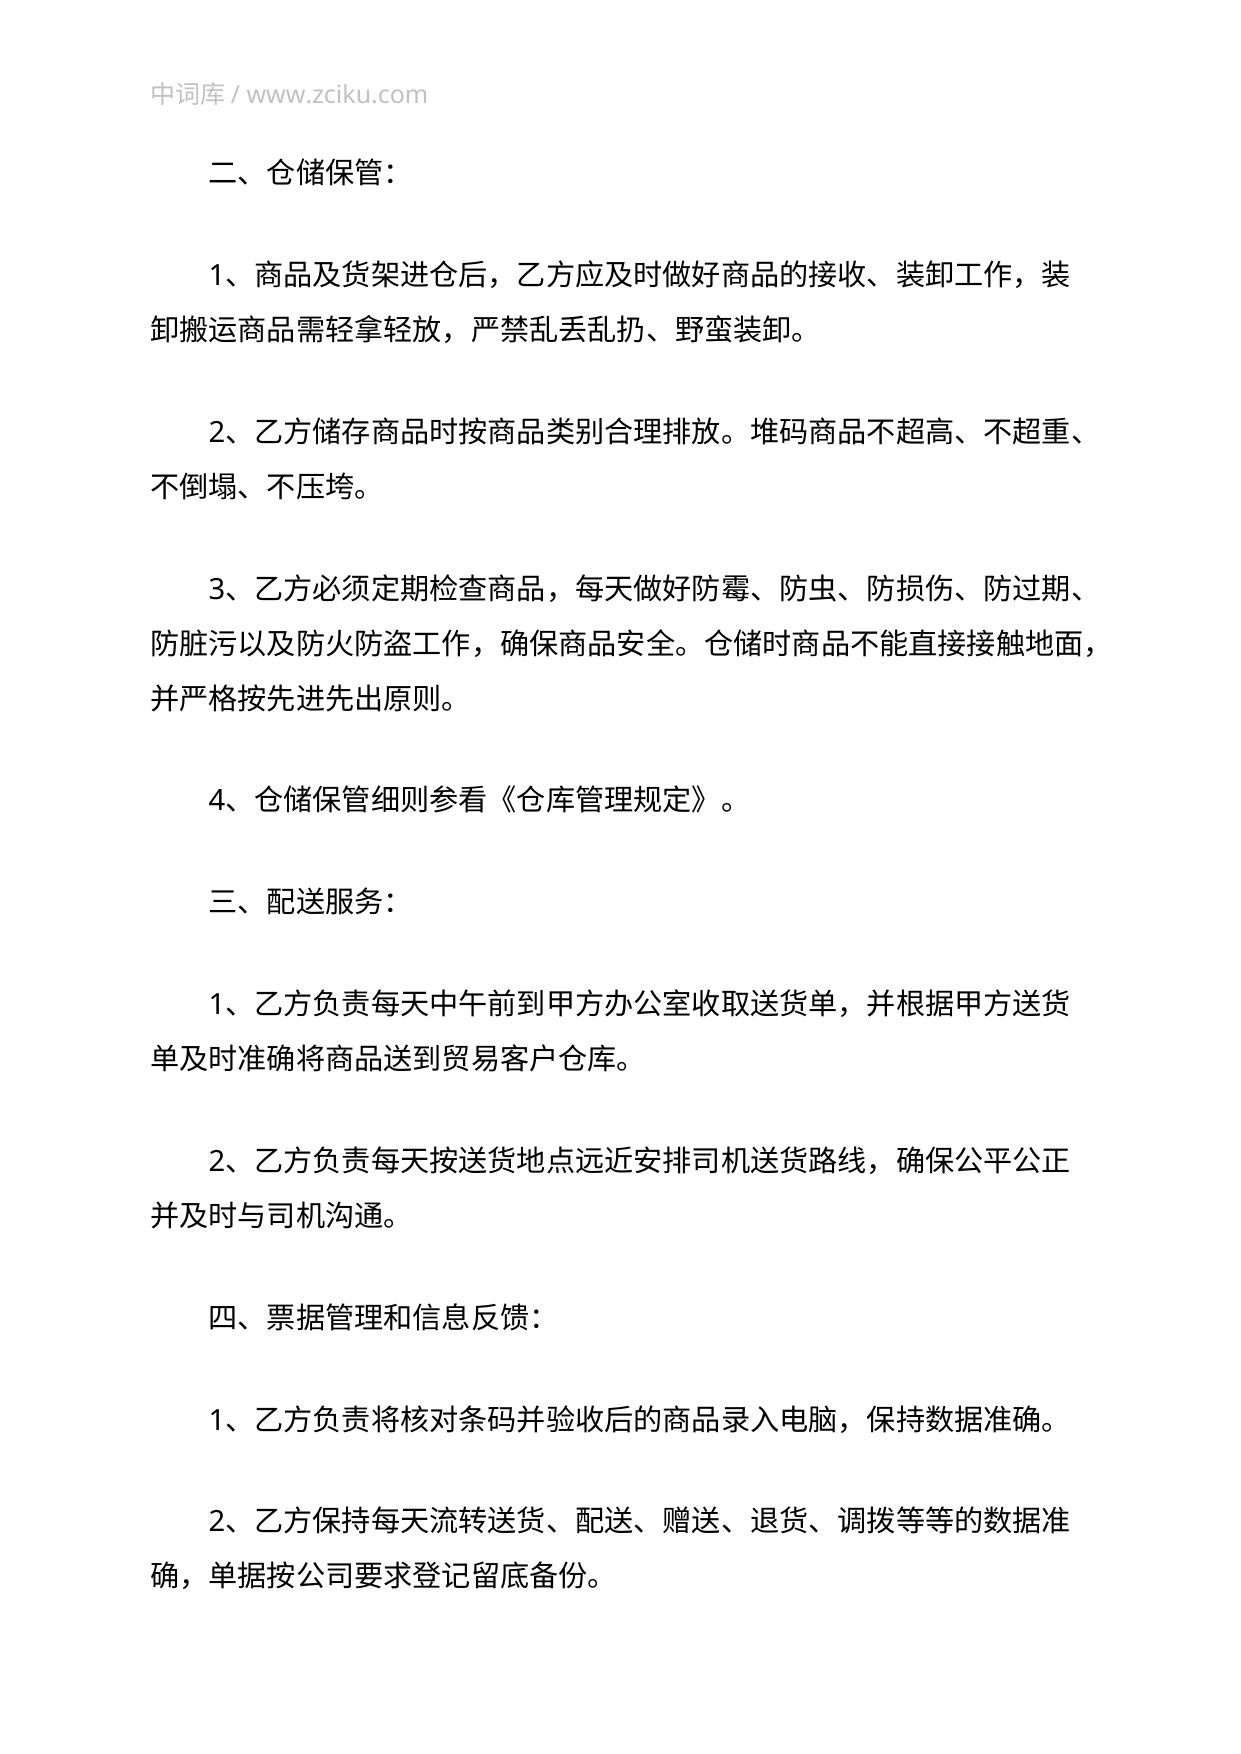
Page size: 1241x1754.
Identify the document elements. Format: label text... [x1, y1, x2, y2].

text 三、配送服务： [150, 879, 1090, 921]
text 4、仓储保管细则参看《仓库管理规定》。 [150, 777, 1090, 819]
text 二、仓储保管： [150, 150, 1090, 192]
text 2、乙方保持每天流转送货、配送、赠送、退货、调拨等等的数据准确，单据按公司要求登记留底备份。 [150, 1498, 1090, 1595]
text 3、乙方必须定期检查商品，每天做好防霉、防虫、防损伤、防过期、防脏污以及防火防盗工作，确保商品安全。仓储时商品不能直接接触地面，并严格按先进先出原则。 [150, 565, 1090, 717]
text 1、商品及货架进仓后，乙方应及时做好商品的接收、装卸工作，装卸搬运商品需轻拿轻放，严禁乱丢乱扔、野蛮装卸。 [150, 252, 1090, 349]
text 2、乙方储存商品时按商品类别合理排放。堆码商品不超高、不超重、不倒塌、不压垮。 [150, 408, 1090, 506]
text 1、乙方负责将核对条码并验收后的商品录入电脑，保持数据准确。 [150, 1396, 1090, 1438]
text 四、票据管理和信息反馈： [150, 1294, 1090, 1337]
text 1、乙方负责每天中午前到甲方办公室收取送货单，并根据甲方送货单及时准确将商品送到贸易客户仓库。 [150, 981, 1090, 1078]
text 2、乙方负责每天按送货地点远近安排司机送货路线，确保公平公正并及时与司机沟通。 [150, 1137, 1090, 1235]
